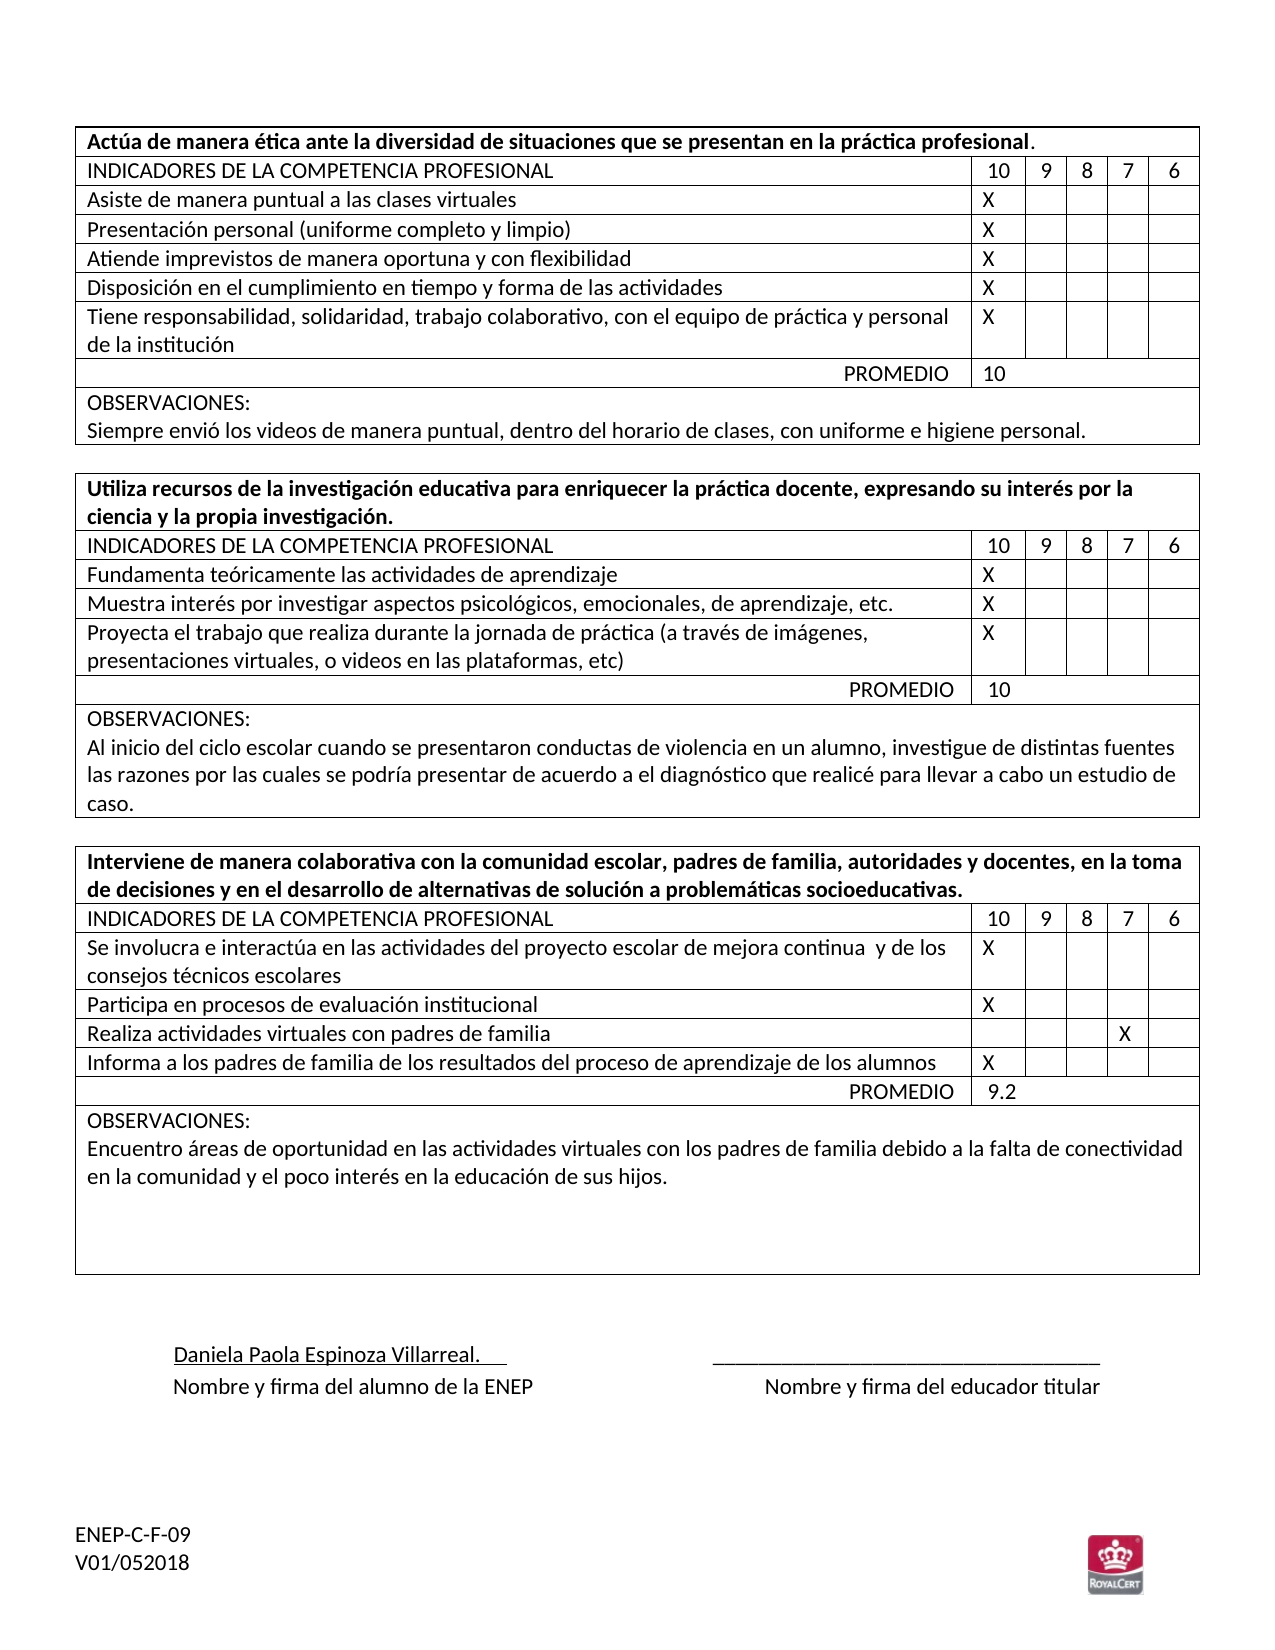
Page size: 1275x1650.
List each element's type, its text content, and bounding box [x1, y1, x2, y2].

table_cell Fundamenta teóricamente las actividades de aprendizaje [76, 560, 971, 588]
table_cell PROMEDIO [76, 1077, 971, 1105]
table_cell [1026, 1048, 1066, 1076]
table_cell 10 [972, 157, 1025, 184]
table_cell X [972, 560, 1025, 588]
table_cell [1026, 186, 1066, 214]
table_cell PROMEDIO [76, 676, 971, 703]
table_cell Atiende imprevistos de manera oportuna y con flexibilidad [76, 244, 971, 272]
table_cell X [972, 215, 1025, 243]
table_cell PROMEDIO [76, 359, 971, 387]
table_cell [1067, 560, 1107, 588]
table_cell [1108, 990, 1148, 1018]
table_cell [1026, 215, 1066, 243]
table_cell [1149, 273, 1199, 301]
table_cell [1026, 589, 1066, 617]
table_cell X [972, 589, 1025, 617]
table_cell [1149, 589, 1199, 617]
table_cell 6 [1149, 531, 1199, 559]
table_cell [1067, 273, 1107, 301]
table_cell OBSERVACIONES: Al inicio del ciclo escolar cuando se presentaron conductas de violencia en un alumno, investigue de distintas fuentes las razones por las cuales se podría presentar de acuerdo a el diagnóstico que realicé para llevar a cabo un estudio de caso. [76, 705, 1199, 817]
table_cell X [972, 273, 1025, 301]
table_cell Se involucra e interactúa en las actividades del proyecto escolar de mejora continua y de los consejos técnicos escolares [76, 933, 971, 989]
table_cell X [972, 244, 1025, 272]
table_cell 6 [1149, 157, 1199, 184]
table_cell [1108, 186, 1148, 214]
table_cell [1026, 560, 1066, 588]
table_cell [1067, 186, 1107, 214]
table_cell [1026, 244, 1066, 272]
table_cell [1067, 589, 1107, 617]
table_cell 8 [1067, 904, 1107, 932]
table_cell [972, 1019, 1025, 1047]
table_cell Disposición en el cumplimiento en tiempo y forma de las actividades [76, 273, 971, 301]
table_cell Proyecta el trabajo que realiza durante la jornada de práctica (a través de imágenes, presentaciones virtuales, o videos en las plataformas, etc) [76, 619, 971, 674]
table_cell [1108, 619, 1148, 674]
table_cell X [972, 933, 1025, 989]
table_cell 9 [1026, 904, 1066, 932]
table_cell [1067, 933, 1107, 989]
table_cell 10 [972, 676, 1199, 703]
table_cell X [972, 186, 1025, 214]
table_cell [1067, 1048, 1107, 1076]
table_cell [1026, 302, 1066, 358]
table_cell 7 [1108, 904, 1148, 932]
table_cell [1108, 560, 1148, 588]
table_cell INDICADORES DE LA COMPETENCIA PROFESIONAL [76, 157, 971, 184]
table_cell [1149, 619, 1199, 674]
table_cell [1108, 1048, 1148, 1076]
table_cell [1149, 990, 1199, 1018]
table_cell Muestra interés por investigar aspectos psicológicos, emocionales, de aprendizaje, etc. [76, 589, 971, 617]
table_cell X [972, 619, 1025, 674]
table_cell [1149, 1048, 1199, 1076]
table_cell 9.2 [972, 1077, 1199, 1105]
table_cell [1108, 244, 1148, 272]
table_header Utiliza recursos de la investigación educativa para enriquecer la práctica docente, expresando su interés por la ciencia y la propia investigación. [76, 474, 1199, 530]
table_cell Informa a los padres de familia de los resultados del proceso de aprendizaje de los alumnos [76, 1048, 971, 1076]
table_cell [1149, 560, 1199, 588]
table_cell 8 [1067, 157, 1107, 184]
table_cell [1067, 302, 1107, 358]
table_cell X [1108, 1019, 1148, 1047]
table_cell INDICADORES DE LA COMPETENCIA PROFESIONAL [76, 904, 971, 932]
table_cell [1026, 933, 1066, 989]
table_cell 9 [1026, 157, 1066, 184]
table_cell X [972, 1048, 1025, 1076]
table_cell [1108, 933, 1148, 989]
table_cell [1067, 244, 1107, 272]
table_cell [1149, 186, 1199, 214]
table_cell 7 [1108, 157, 1148, 184]
table_cell Tiene responsabilidad, solidaridad, trabajo colaborativo, con el equipo de práctica y personal de la institución [76, 302, 971, 358]
table_cell [1149, 244, 1199, 272]
table_cell [1067, 215, 1107, 243]
table_cell [1026, 990, 1066, 1018]
text Nombre y firma del alumno de la ENEP Nombre y firma del educador titular [75, 1372, 1200, 1400]
table_cell 10 [972, 904, 1025, 932]
table_cell 6 [1149, 904, 1199, 932]
table_cell [1149, 215, 1199, 243]
table_cell Participa en procesos de evaluación institucional [76, 990, 971, 1018]
table_cell [1108, 302, 1148, 358]
table_cell OBSERVACIONES: Encuentro áreas de oportunidad en las actividades virtuales con los padres de familia debido a la falta de conectividad en la comunidad y el poco interés en la educación de sus hijos. [76, 1106, 1199, 1274]
table_cell X [972, 990, 1025, 1018]
table_cell 10 [972, 359, 1199, 387]
table_cell [1108, 273, 1148, 301]
table_cell [1026, 1019, 1066, 1047]
table_cell Presentación personal (uniforme completo y limpio) [76, 215, 971, 243]
table_cell 9 [1026, 531, 1066, 559]
table_cell [1026, 273, 1066, 301]
table_header Interviene de manera colaborativa con la comunidad escolar, padres de familia, autoridades y docentes, en la toma de decisiones y en el desarrollo de alternativas de solución a problemáticas socioeducativas. [76, 847, 1199, 903]
table_cell [1149, 1019, 1199, 1047]
table_cell [1067, 619, 1107, 674]
picture [1087, 1535, 1144, 1595]
table_cell Realiza actividades virtuales con padres de familia [76, 1019, 971, 1047]
table_cell INDICADORES DE LA COMPETENCIA PROFESIONAL [76, 531, 971, 559]
table_cell [1108, 589, 1148, 617]
table_cell 8 [1067, 531, 1107, 559]
table_cell 10 [972, 531, 1025, 559]
table_header Actúa de manera ética ante la diversidad de situaciones que se presentan en la práctica profesional. [76, 128, 1199, 156]
table_cell [1108, 215, 1148, 243]
table_cell [1067, 990, 1107, 1018]
table_cell [1026, 619, 1066, 674]
text Daniela Paola Espinoza Villarreal. __________________________________ [75, 1340, 1200, 1368]
table_cell [1149, 933, 1199, 989]
table_cell [1067, 1019, 1107, 1047]
table_cell [1149, 302, 1199, 358]
table_cell X [972, 302, 1025, 358]
table_cell Asiste de manera puntual a las clases virtuales [76, 186, 971, 214]
table_cell 7 [1108, 531, 1148, 559]
table_cell OBSERVACIONES: Siempre envió los videos de manera puntual, dentro del horario de clases, con uniforme e higiene personal. [76, 388, 1199, 444]
